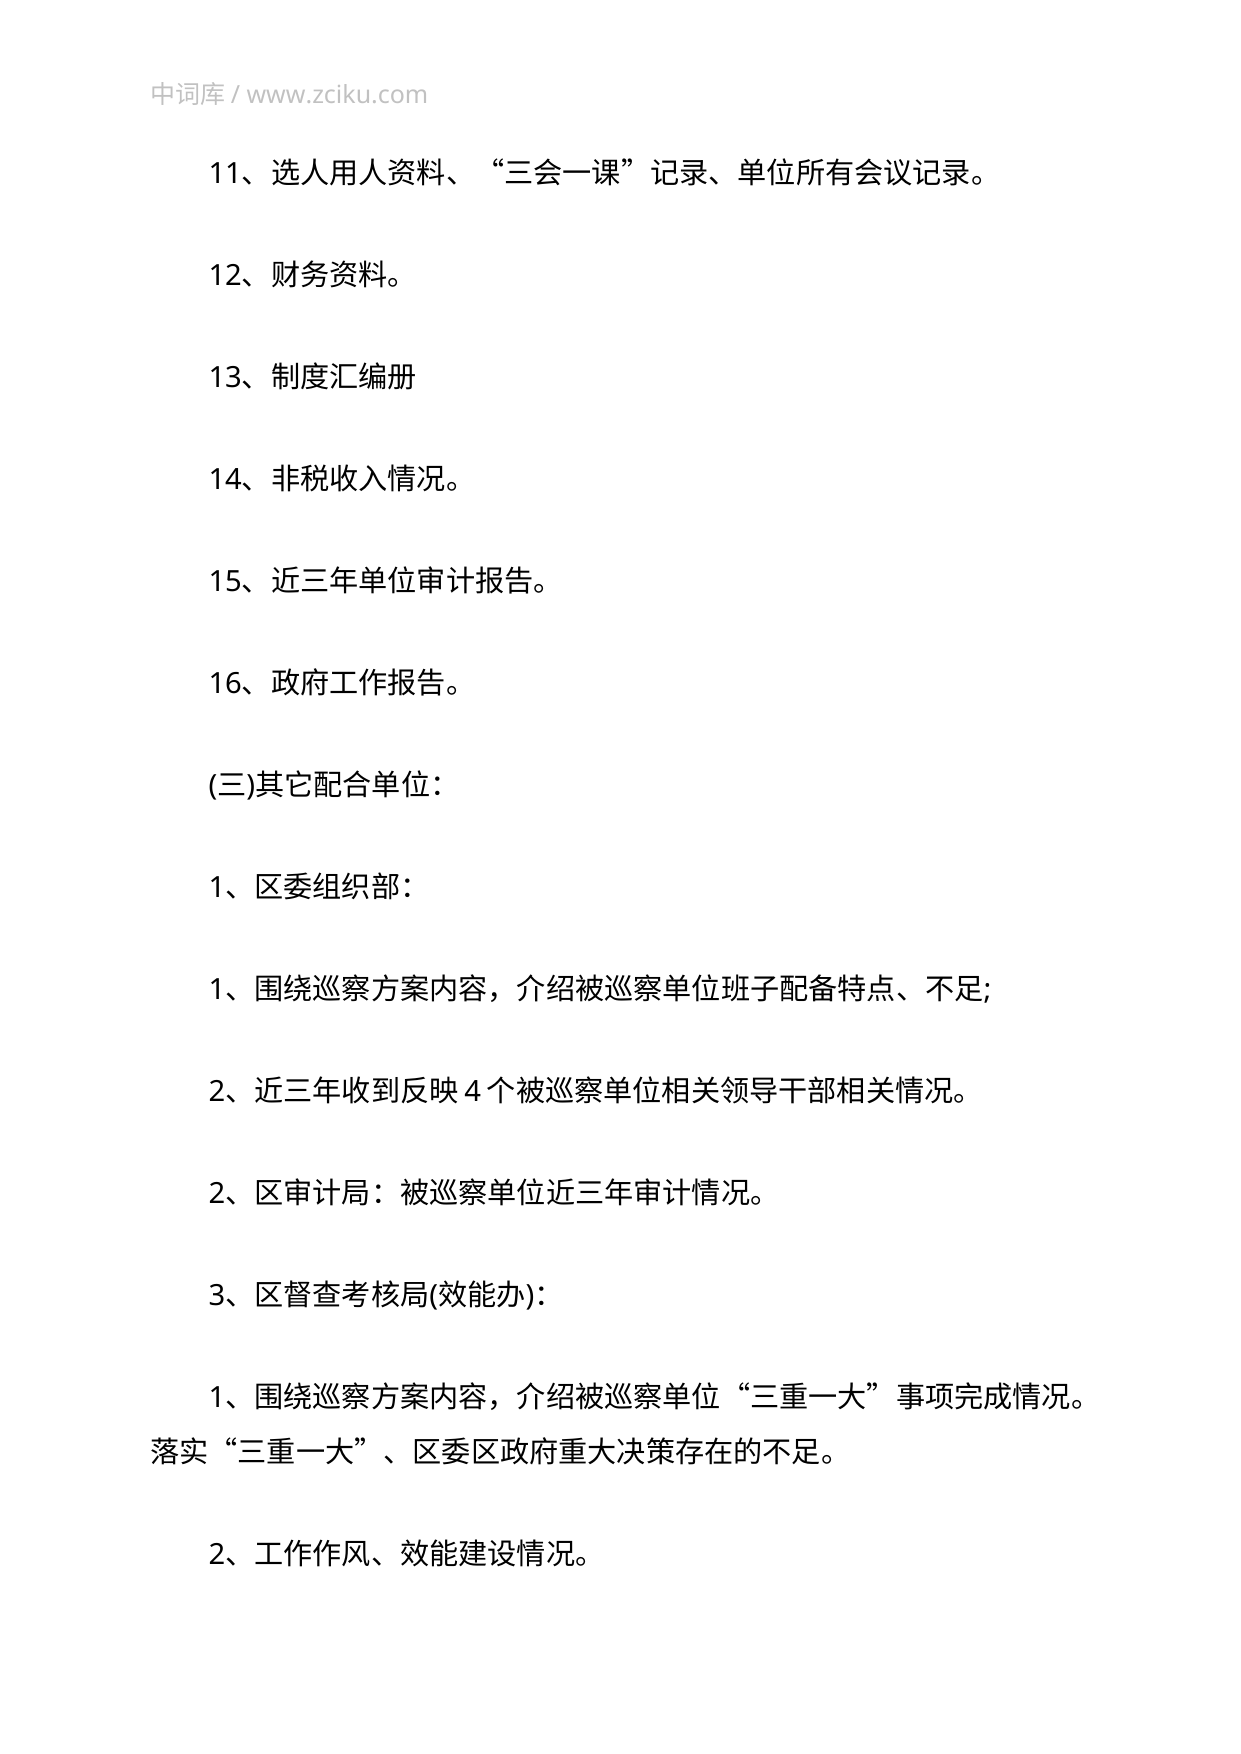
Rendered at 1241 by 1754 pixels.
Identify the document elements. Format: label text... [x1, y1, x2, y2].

text 2、区审计局：被巡察单位近三年审计情况。 [150, 1170, 1090, 1212]
text 15、近三年单位审计报告。 [150, 558, 1090, 600]
text 14、非税收入情况。 [150, 456, 1090, 498]
text 1、围绕巡察方案内容，介绍被巡察单位班子配备特点、不足; [150, 966, 1090, 1008]
text 16、政府工作报告。 [150, 660, 1090, 702]
text 2、工作作风、效能建设情况。 [150, 1531, 1090, 1573]
text 12、财务资料。 [150, 252, 1090, 294]
text 3、区督查考核局(效能办)： [150, 1272, 1090, 1314]
text 1、围绕巡察方案内容，介绍被巡察单位“三重一大”事项完成情况。落实“三重一大”、区委区政府重大决策存在的不足。 [150, 1374, 1090, 1471]
text 11、选人用人资料、“三会一课”记录、单位所有会议记录。 [150, 150, 1090, 192]
text (三)其它配合单位： [150, 762, 1090, 804]
text 13、制度汇编册 [150, 354, 1090, 396]
text 2、近三年收到反映4个被巡察单位相关领导干部相关情况。 [150, 1068, 1090, 1110]
text 1、区委组织部： [150, 864, 1090, 906]
